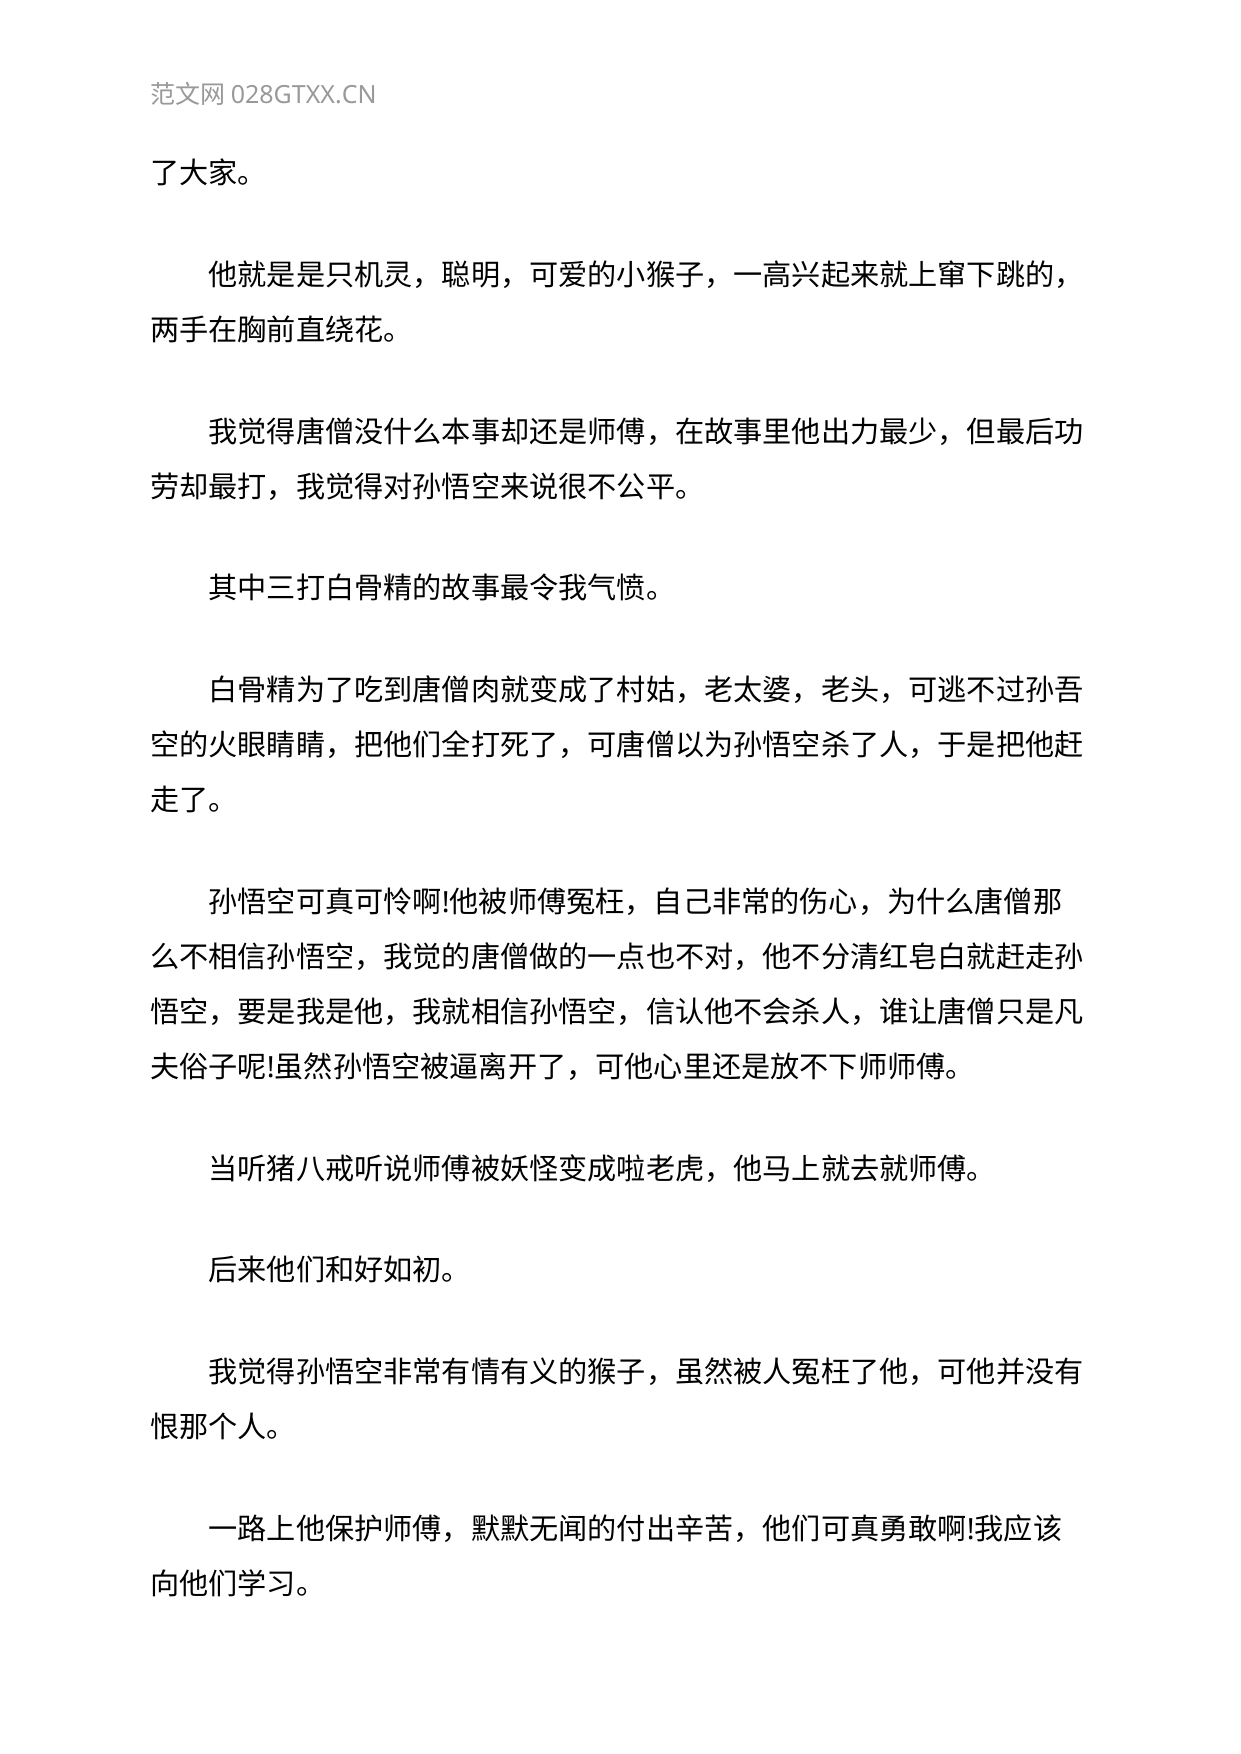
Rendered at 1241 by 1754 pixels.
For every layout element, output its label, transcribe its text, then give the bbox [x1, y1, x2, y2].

text 我觉得孙悟空非常有情有义的猴子，虽然被人冤枉了他，可他并没有恨那个人。 [150, 1349, 1090, 1446]
text 我觉得唐僧没什么本事却还是师傅，在故事里他出力最少，但最后功劳却最打，我觉得对孙悟空来说很不公平。 [150, 408, 1090, 506]
text 一路上他保护师傅，默默无闻的付出辛苦，他们可真勇敢啊!我应该向他们学习。 [150, 1505, 1090, 1603]
text 他就是是只机灵，聪明，可爱的小猴子，一高兴起来就上窜下跳的，两手在胸前直绕花。 [150, 252, 1090, 349]
text 白骨精为了吃到唐僧肉就变成了村姑，老太婆，老头，可逃不过孙吾空的火眼睛睛，把他们全打死了，可唐僧以为孙悟空杀了人，于是把他赶走了。 [150, 667, 1090, 819]
text 其中三打白骨精的故事最令我气愤。 [150, 565, 1090, 607]
text 孙悟空可真可怜啊!他被师傅冤枉，自己非常的伤心，为什么唐僧那么不相信孙悟空，我觉的唐僧做的一点也不对，他不分清红皂白就赶走孙悟空，要是我是他，我就相信孙悟空，信认他不会杀人，谁让唐僧只是凡夫俗子呢!虽然孙悟空被逼离开了，可他心里还是放不下师师傅。 [150, 878, 1090, 1086]
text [150, 150, 1090, 192]
text 后来他们和好如初。 [150, 1247, 1090, 1289]
text 当听猪八戒听说师傅被妖怪变成啦老虎，他马上就去就师傅。 [150, 1145, 1090, 1187]
